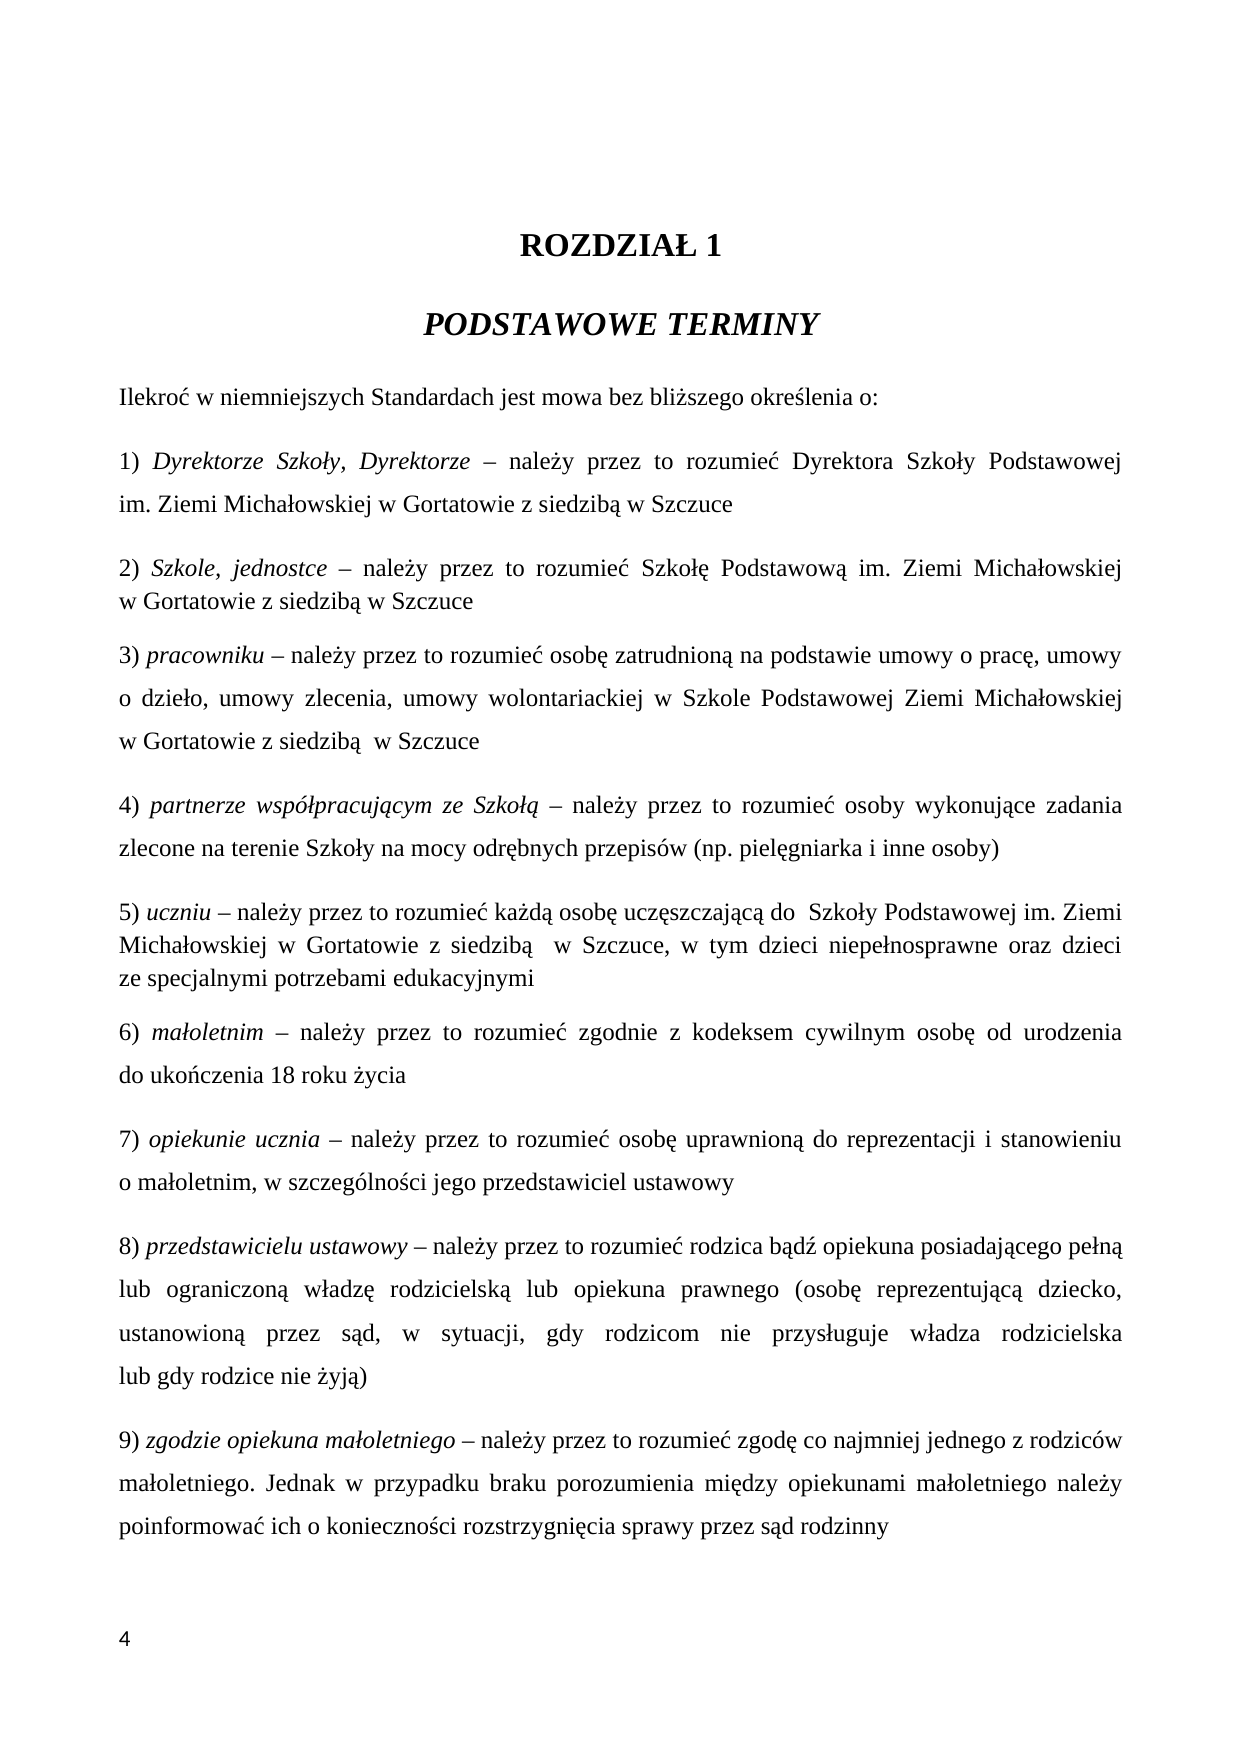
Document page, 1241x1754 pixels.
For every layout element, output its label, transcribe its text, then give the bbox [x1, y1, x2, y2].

text 9) zgodzie opiekuna małoletniego – należy przez to rozumieć zgodę co najmniej jednego z rodziców małoletniego. Jednak w przypadku braku porozumienia między opiekunami małoletniego należy poinformować ich o konieczności rozstrzygnięcia sprawy przez sąd rodzinny [119, 1425, 1123, 1540]
text 7) opiekunie ucznia – należy przez to rozumieć osobę uprawnioną do reprezentacji i stanowieniu o małoletnim, w szczególności jego przedstawiciel ustawowy [119, 1124, 1123, 1196]
text 8) przedstawicielu ustawowy – należy przez to rozumieć rodzica bądź opiekuna posiadającego pełną lub ograniczoną władzę rodzicielską lub opiekuna prawnego (osobę reprezentującą dziecko, ustanowioną przez sąd, w sytuacji, gdy rodzicom nie przysługuje władza rodzicielska lub gdy rodzice nie żyją) [119, 1231, 1123, 1389]
text 4) partnerze współpracującym ze Szkołą – należy przez to rozumieć osoby wykonujące zadania zlecone na terenie Szkoły na mocy odrębnych przepisów (np. pielęgniarka i inne osoby) [119, 790, 1123, 862]
text 3) pracowniku – należy przez to rozumieć osobę zatrudnioną na podstawie umowy o pracę, umowy o dzieło, umowy zlecenia, umowy wolontariackiej w Szkole Podstawowej Ziemi Michałowskiej w Gortatowie z siedzibą w Szczuce [119, 640, 1123, 755]
text PODSTAWOWE TERMINY [119, 304, 1123, 342]
text 6) małoletnim – należy przez to rozumieć zgodnie z kodeksem cywilnym osobę od urodzenia do ukończenia 18 roku życia [119, 1017, 1123, 1089]
text 2) Szkole, jednostce – należy przez to rozumieć Szkołę Podstawową im. Ziemi Michałowskiej w Gortatowie z siedzibą w Szczuce [119, 553, 1123, 615]
text 5) uczniu – należy przez to rozumieć każdą osobę uczęszczającą do Szkoły Podstawowej im. Ziemi Michałowskiej w Gortatowie z siedzibą w Szczuce, w tym dzieci niepełnosprawne oraz dzieci ze specjalnymi potrzebami edukacyjnymi [119, 897, 1123, 992]
text Ilekroć w niemniejszych Standardach jest mowa bez bliższego określenia o: [119, 382, 1123, 411]
text ROZDZIAŁ 1 [119, 226, 1123, 264]
text 1) Dyrektorze Szkoły, Dyrektorze – należy przez to rozumieć Dyrektora Szkoły Podstawowej im. Ziemi Michałowskiej w Gortatowie z siedzibą w Szczuce [119, 446, 1123, 518]
